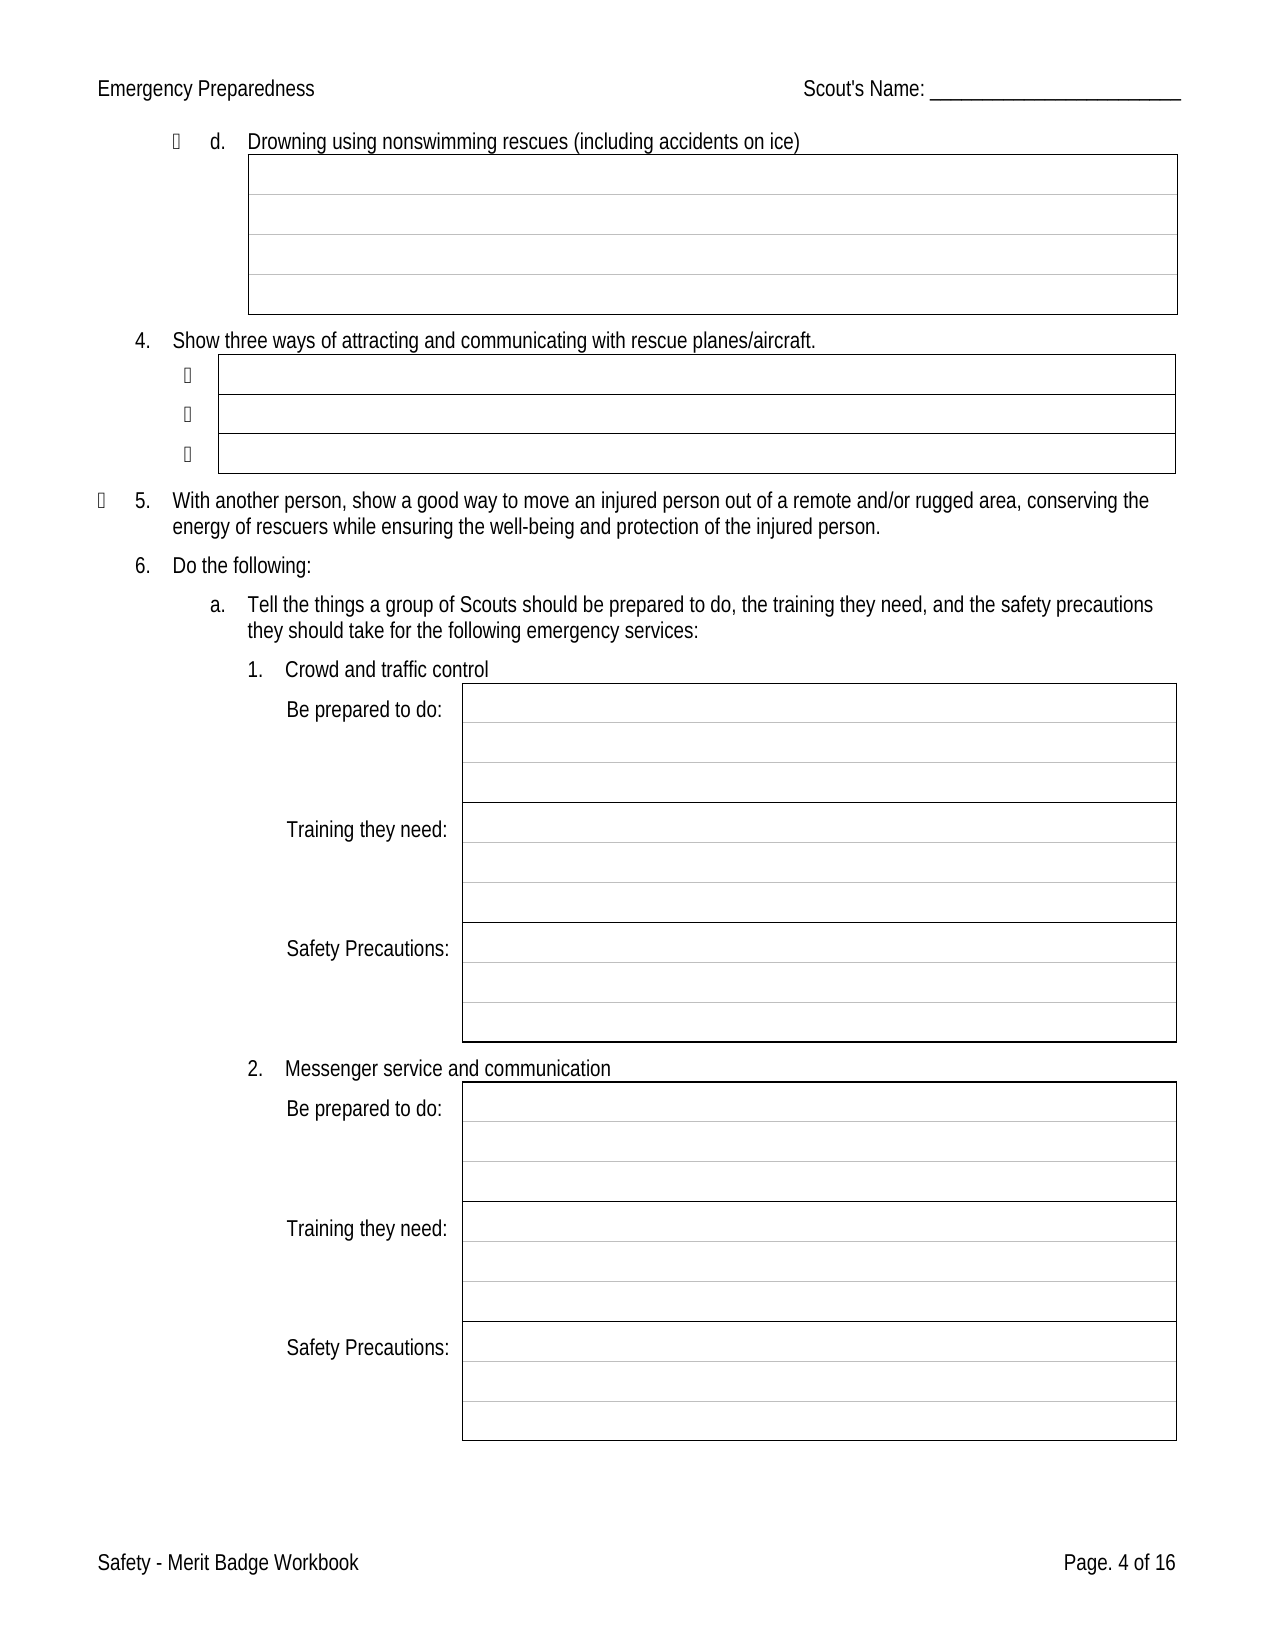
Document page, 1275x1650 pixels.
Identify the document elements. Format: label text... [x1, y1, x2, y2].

table_header Be prepared to do: [275, 683, 462, 802]
table_cell [249, 275, 1177, 314]
text d. Drowning using nonswimming rescues (including accidents on ice) [172, 128, 1177, 154]
table_header Be prepared to do: [275, 1081, 462, 1201]
table_cell [249, 235, 1177, 274]
table_cell [463, 1202, 1176, 1241]
table_cell [463, 843, 1176, 882]
table_cell [463, 923, 1176, 962]
table_cell [463, 963, 1176, 1002]
text a. Tell the things a group of Scouts should be prepared to do, the training they need, and the safety precautions they should take for the following emergency services: [172, 591, 1177, 643]
table_cell Training they need: [275, 1201, 462, 1321]
table_cell [173, 433, 218, 473]
table_cell [463, 1282, 1176, 1321]
table_cell [463, 1162, 1176, 1201]
table_cell [463, 883, 1176, 922]
table_header [249, 155, 1177, 194]
table_cell [249, 195, 1177, 234]
table_cell [463, 723, 1176, 762]
table_cell [463, 1122, 1176, 1161]
table_header [219, 355, 1175, 393]
table_cell [219, 434, 1175, 473]
table_header [463, 684, 1176, 722]
table_cell Training they need: [275, 802, 462, 922]
table_cell [463, 803, 1176, 842]
table_cell [463, 1362, 1176, 1401]
text 5. With another person, show a good way to move an injured person out of a remote and/or rugged area, conserving the energy of rescuers while ensuring the well-being and protection of the injured person. [97, 487, 1177, 539]
table_cell [219, 395, 1175, 433]
table_cell [463, 763, 1176, 802]
table_cell Safety Precautions: [275, 1321, 462, 1440]
table_cell [173, 394, 218, 433]
table_header [173, 354, 218, 393]
text 2. Messenger service and communication [247, 1055, 1177, 1081]
table_cell [463, 1322, 1176, 1361]
table_header [463, 1083, 1176, 1121]
text 1. Crowd and traffic control [247, 656, 1177, 682]
table_cell Safety Precautions: [275, 922, 462, 1041]
text 6. Do the following: [97, 552, 1177, 578]
text 4. Show three ways of attracting and communicating with rescue planes/aircraft. [97, 327, 1177, 353]
table_cell [463, 1402, 1176, 1440]
table_cell [463, 1242, 1176, 1281]
table_cell [463, 1003, 1176, 1041]
